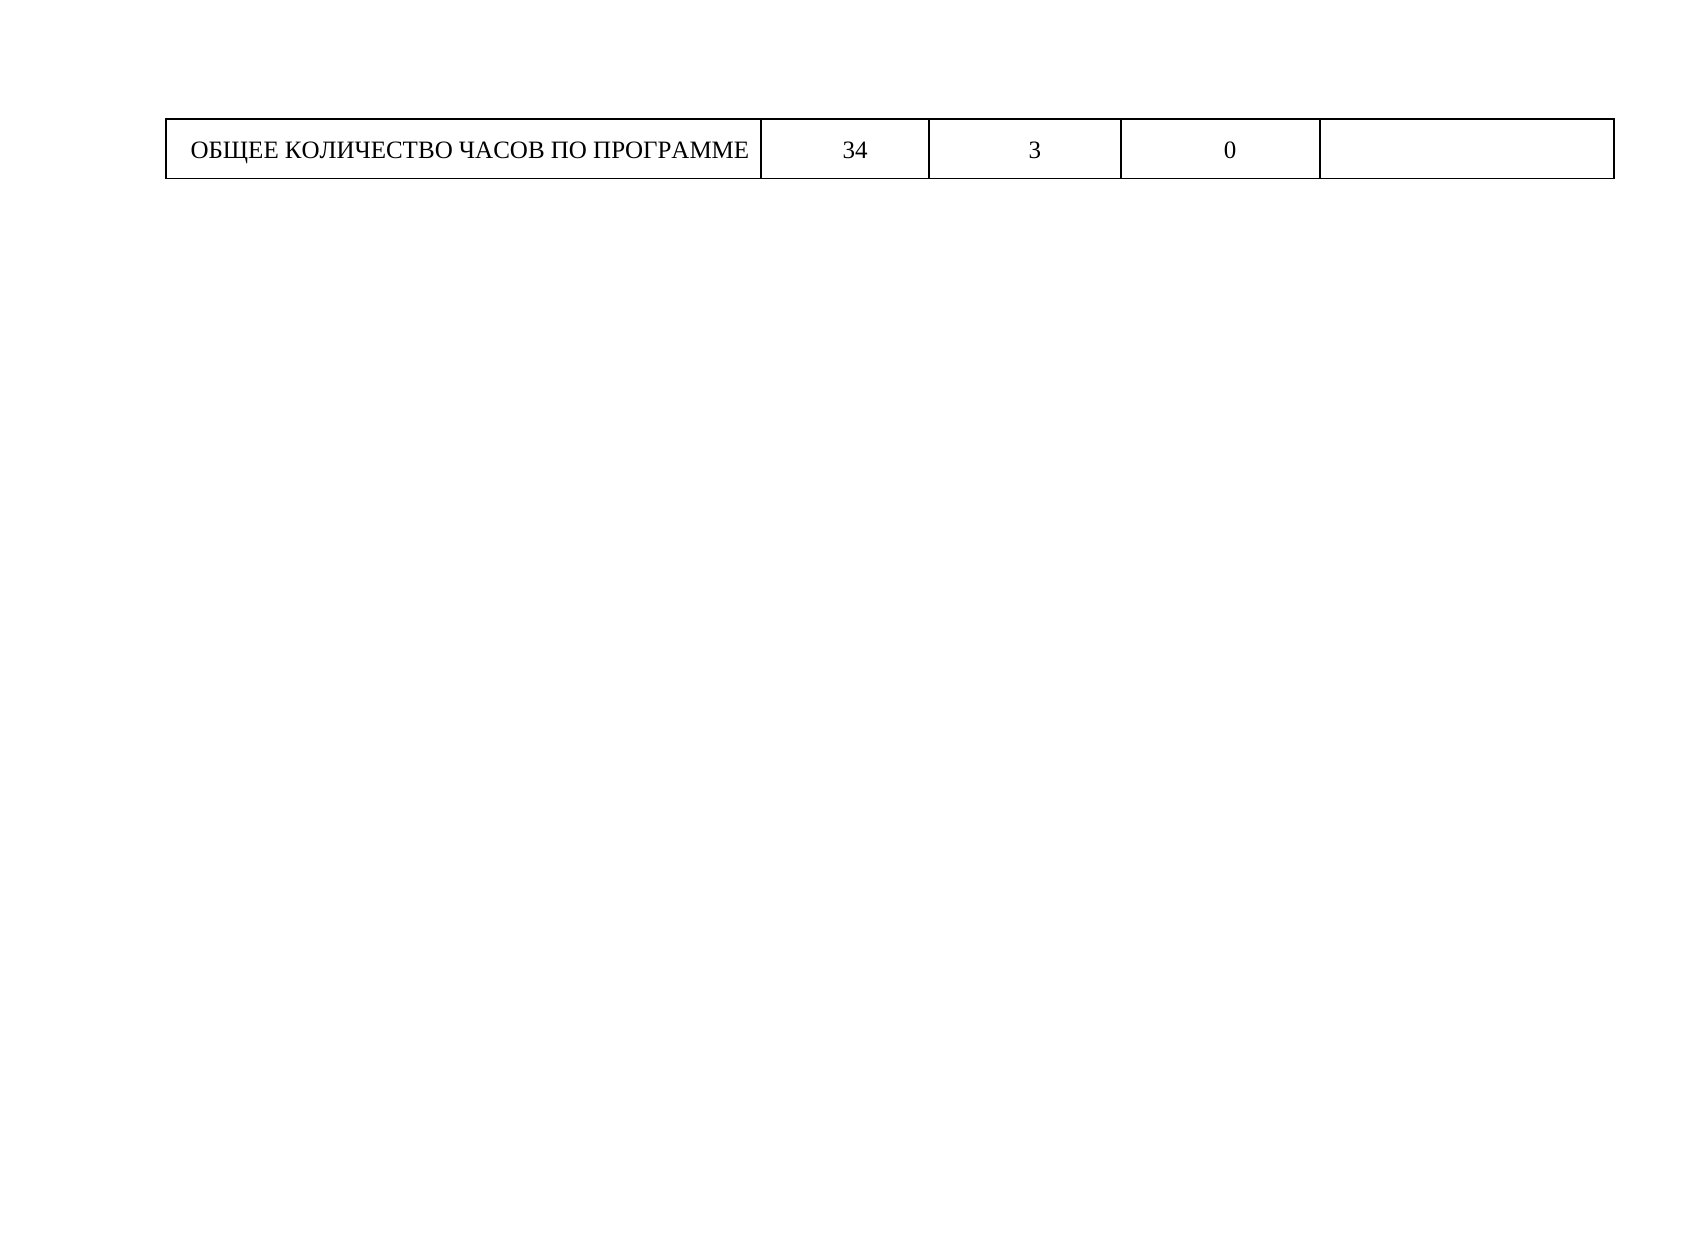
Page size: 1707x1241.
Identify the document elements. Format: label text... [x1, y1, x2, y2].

table_cell [1321, 120, 1613, 178]
table_cell 3 [930, 120, 1120, 178]
table_cell ОБЩЕЕ КОЛИЧЕСТВО ЧАСОВ ПО ПРОГРАММЕ [167, 120, 760, 178]
table_cell 34 [762, 120, 928, 178]
table_cell 0 [1122, 120, 1319, 178]
